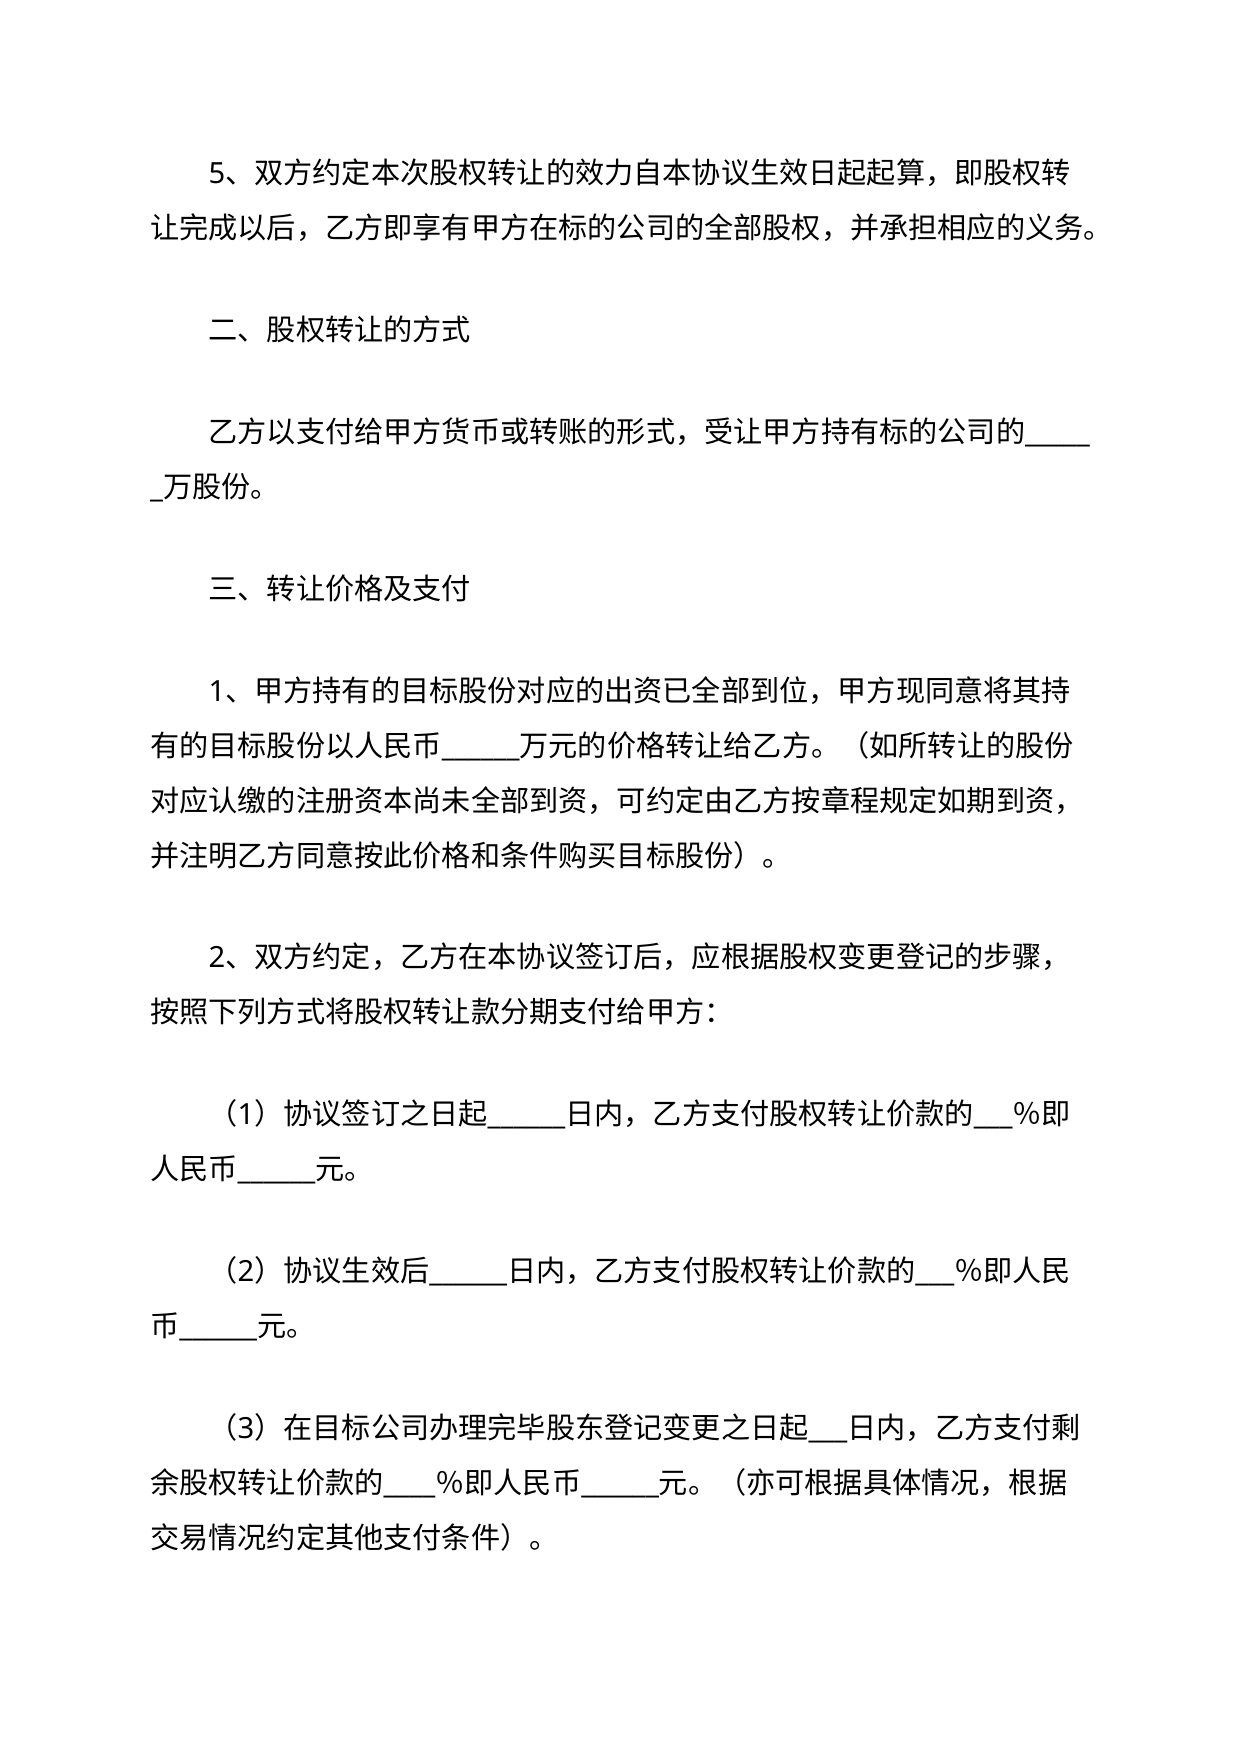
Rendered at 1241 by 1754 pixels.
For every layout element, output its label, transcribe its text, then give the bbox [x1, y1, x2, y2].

text （2）协议生效后______日内，乙方支付股权转让价款的___％即人民币______元。 [150, 1248, 1090, 1345]
text （1）协议签订之日起______日内，乙方支付股权转让价款的___％即人民币______元。 [150, 1091, 1090, 1188]
text 5、双方约定本次股权转让的效力自本协议生效日起起算，即股权转让完成以后，乙方即享有甲方在标的公司的全部股权，并承担相应的义务。 [150, 150, 1090, 247]
text 三、转让价格及支付 [150, 566, 1090, 608]
text （3）在目标公司办理完毕股东登记变更之日起___日内，乙方支付剩余股权转让价款的____％即人民币______元。（亦可根据具体情况，根据交易情况约定其他支付条件）。 [150, 1405, 1090, 1557]
text 乙方以支付给甲方货币或转账的形式，受让甲方持有标的公司的______万股份。 [150, 408, 1090, 506]
text 2、双方约定，乙方在本协议签订后，应根据股权变更登记的步骤，按照下列方式将股权转让款分期支付给甲方： [150, 934, 1090, 1031]
text 1、甲方持有的目标股份对应的出资已全部到位，甲方现同意将其持有的目标股份以人民币______万元的价格转让给乙方。（如所转让的股份对应认缴的注册资本尚未全部到资，可约定由乙方按章程规定如期到资，并注明乙方同意按此价格和条件购买目标股份）。 [150, 667, 1090, 874]
text 二、股权转让的方式 [150, 307, 1090, 349]
